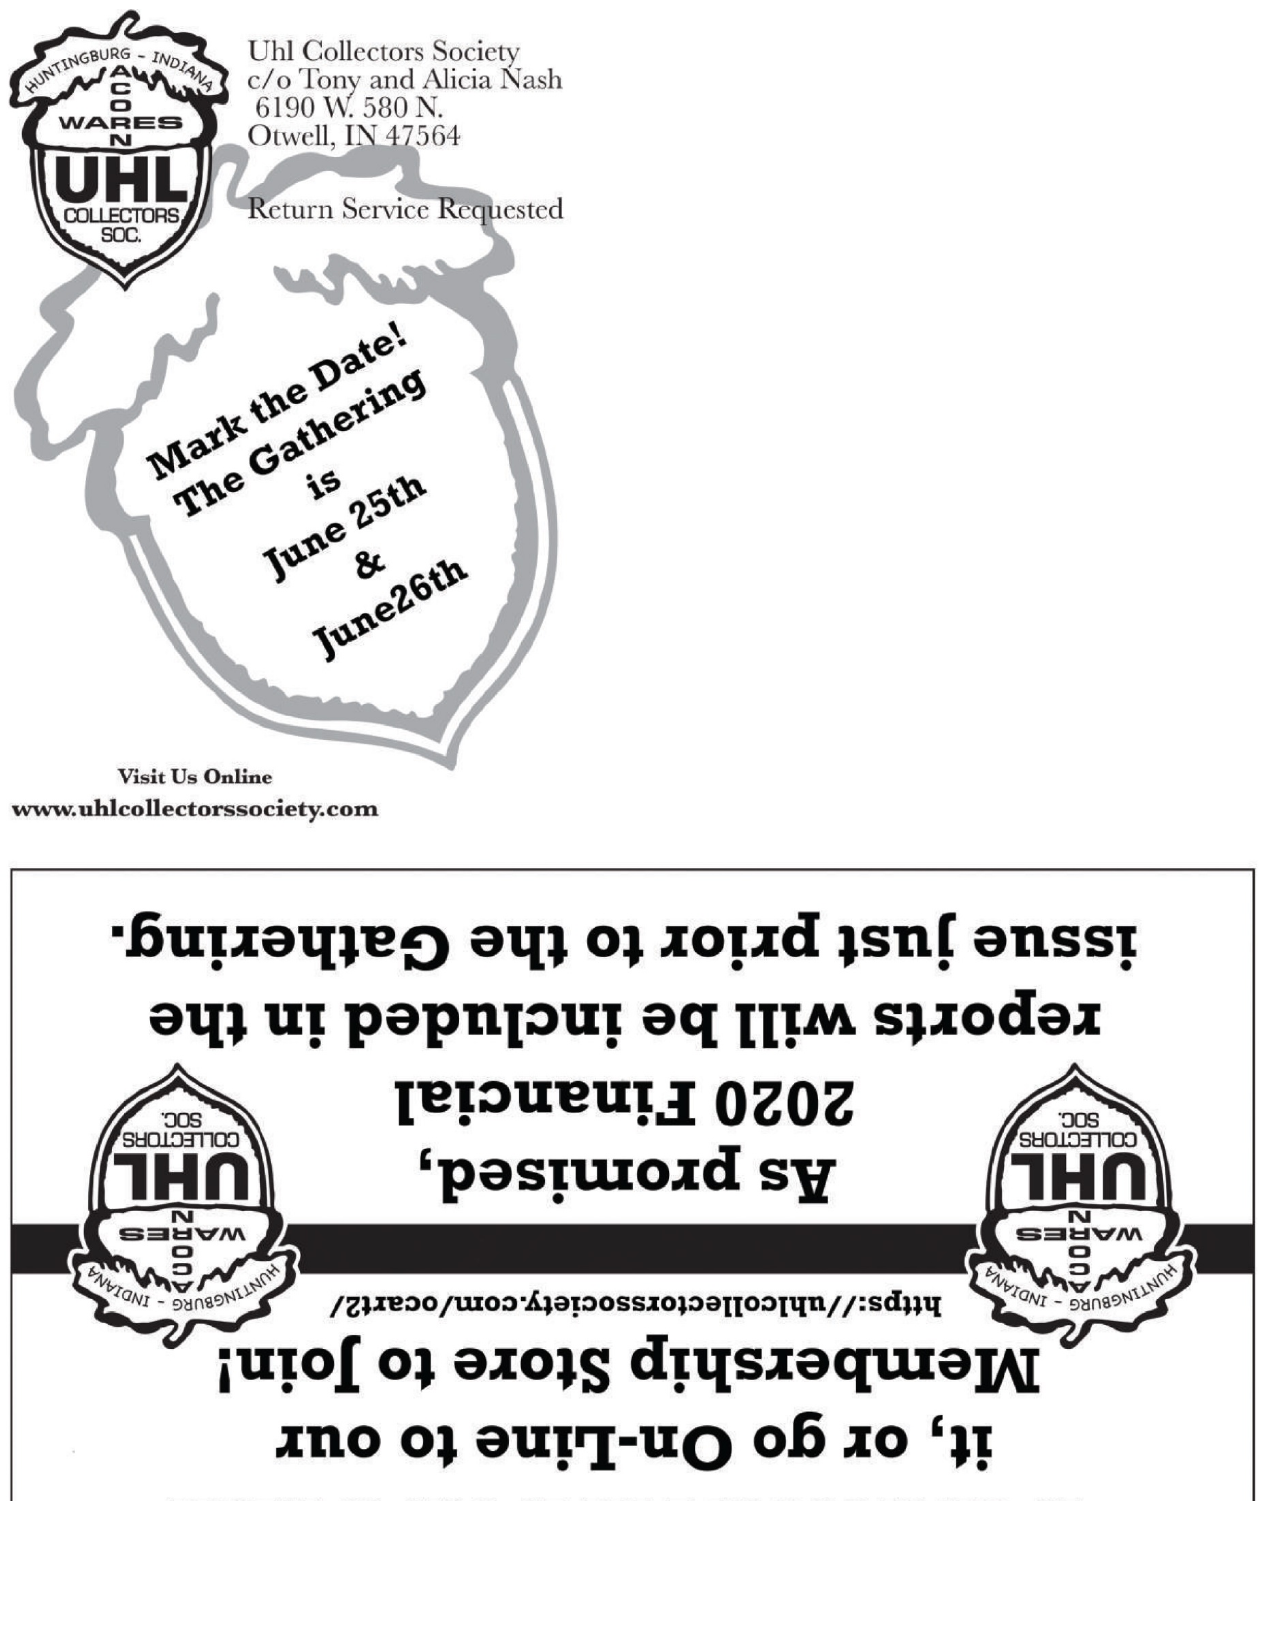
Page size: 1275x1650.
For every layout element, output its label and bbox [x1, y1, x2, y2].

picture [0, 9, 1264, 1501]
